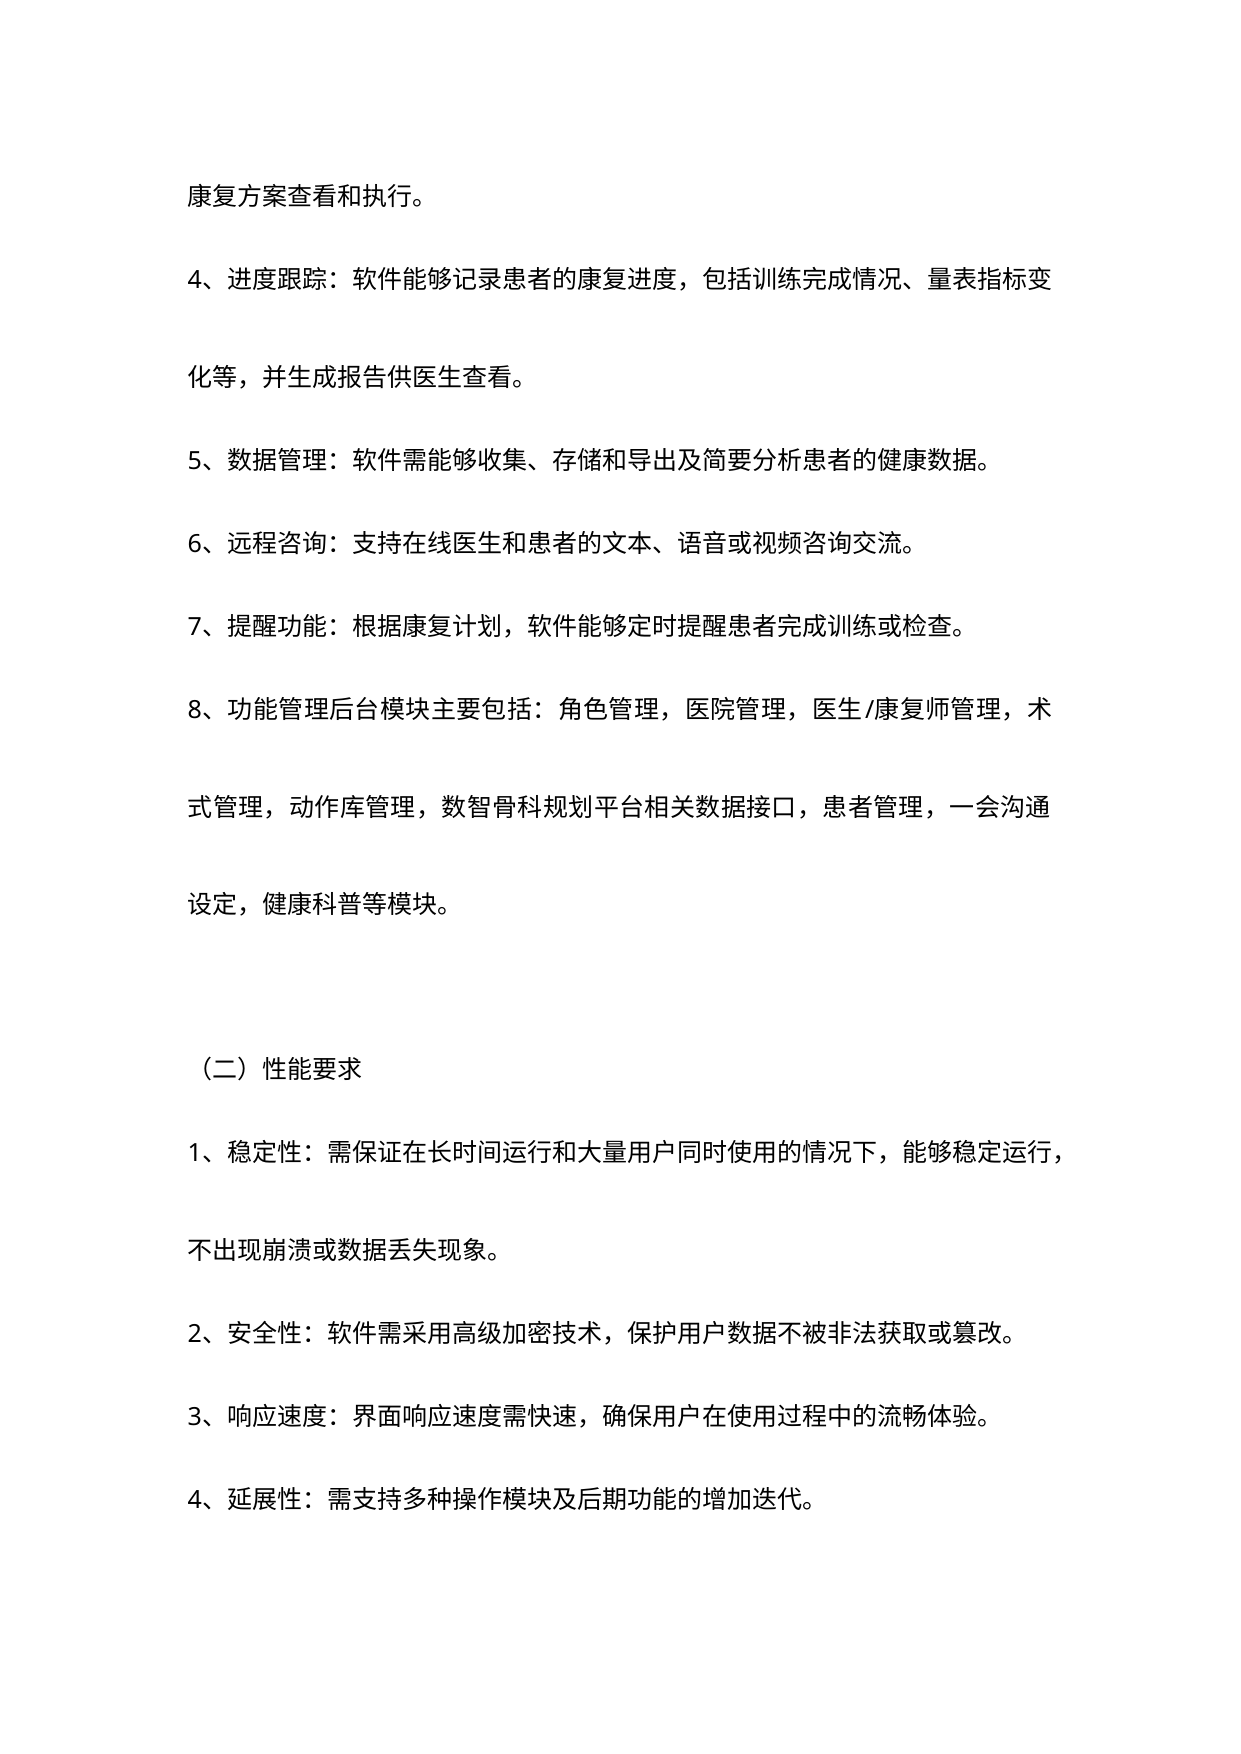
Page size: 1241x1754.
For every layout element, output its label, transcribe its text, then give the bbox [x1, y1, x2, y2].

list （二）性能要求 [187, 1035, 1053, 1100]
list 6、远程咨询：支持在线医生和患者的文本、语音或视频咨询交流。 [187, 509, 1053, 574]
text 4、延展性：需支持多种操作模块及后期功能的增加迭代。 [187, 1465, 1053, 1530]
list 4、进度跟踪：软件能够记录患者的康复进度，包括训练完成情况、量表指标变化等，并生成报告供医生查看。 [187, 245, 1053, 408]
text 2、安全性：软件需采用高级加密技术，保护用户数据不被非法获取或篡改。 [187, 1299, 1053, 1364]
list 5、数据管理：软件需能够收集、存储和导出及简要分析患者的健康数据。 [187, 426, 1053, 491]
text 1、稳定性：需保证在长时间运行和大量用户同时使用的情况下，能够稳定运行，不出现崩溃或数据丢失现象。 [187, 1118, 1053, 1281]
list 7、提醒功能：根据康复计划，软件能够定时提醒患者完成训练或检查。 [187, 592, 1053, 657]
text 3、响应速度：界面响应速度需快速，确保用户在使用过程中的流畅体验。 [187, 1382, 1053, 1447]
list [187, 162, 1053, 227]
list 8、功能管理后台模块主要包括：角色管理，医院管理，医生/康复师管理，术式管理，动作库管理，数智骨科规划平台相关数据接口，患者管理，一会沟通设定，健康科普等模块。 [187, 675, 1053, 935]
